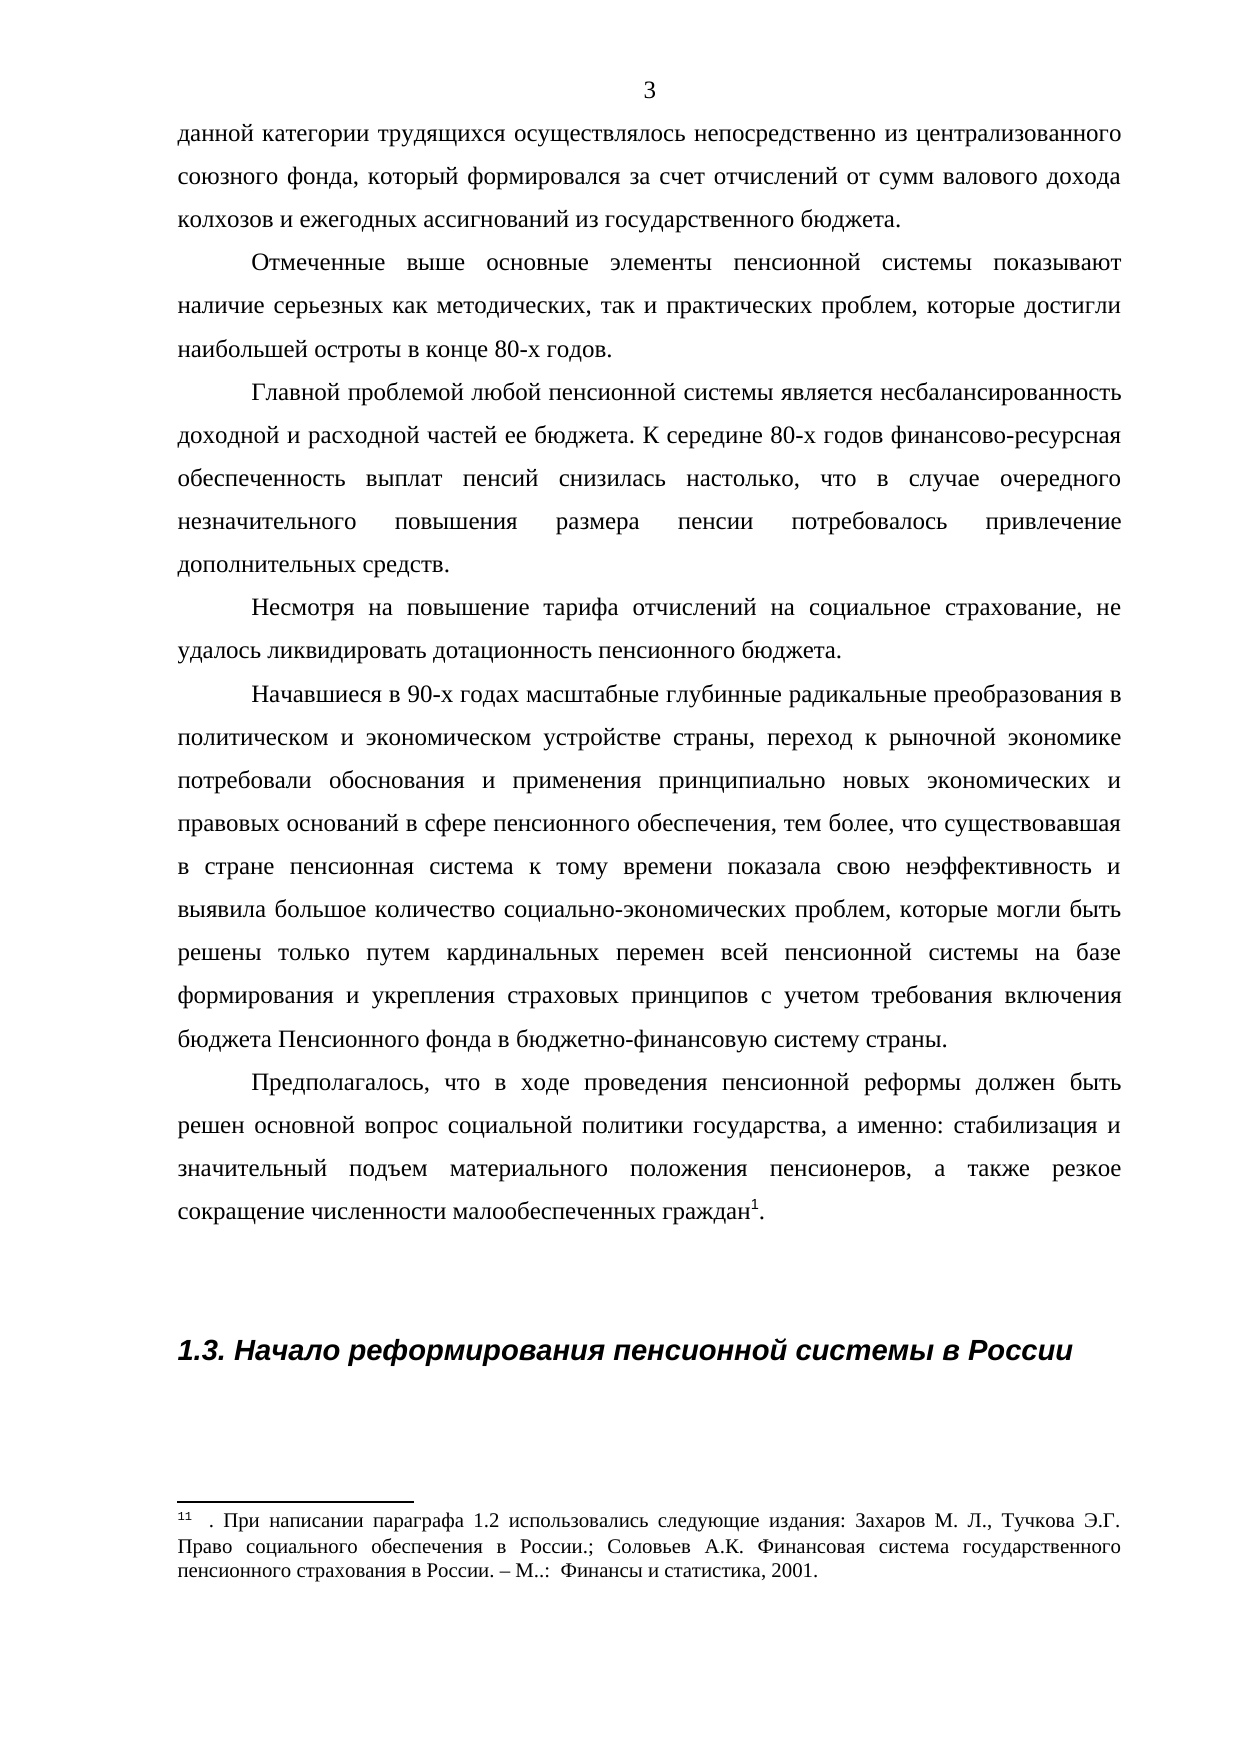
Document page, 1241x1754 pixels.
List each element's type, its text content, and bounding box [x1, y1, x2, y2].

text Отмеченные выше основные элементы пенсионной системы показывают наличие серьезных как методических, так и практических проблем, которые достигли наибольшей остроты в конце 80-х годов. [177, 247, 1122, 362]
text Предполагалось, что в ходе проведения пенсионной реформы должен быть решен основной вопрос социальной политики государства, а именно: стабилизация и значительный подъем материального положения пенсионеров, а также резкое сокращение численности малообеспеченных граждан1. [177, 1067, 1122, 1225]
text Несмотря на повышение тарифа отчислений на социальное страхование, не удалось ликвидировать дотационность пенсионного бюджета. [177, 592, 1122, 664]
subtitle 1.3. Начало реформирования пенсионной системы в России [177, 1333, 1122, 1366]
text Начавшиеся в 90-х годах масштабные глубинные радикальные преобразования в политическом и экономическом устройстве страны, переход к рыночной экономике потребовали обоснования и применения принципиально новых экономических и правовых оснований в сфере пенсионного обеспечения, тем более, что существовавшая в стране пенсионная система к тому времени показала свою неэффективность и выявила большое количество социально-экономических проблем, которые могли быть решены только путем кардинальных перемен всей пенсионной системы на базе формирования и укрепления страховых принципов с учетом требования включения бюджета Пенсионного фонда в бюджетно-финансовую систему страны. [177, 679, 1122, 1052]
text Главной проблемой любой пенсионной системы является несбалансированность доходной и расходной частей ее бюджета. К середине 80-х годов финансово-ресурсная обеспеченность выплат пенсий снизилась настолько, что в случае очередного незначительного повышения размера пенсии потребовалось привлечение дополнительных средств. [177, 377, 1122, 578]
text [177, 118, 1122, 233]
